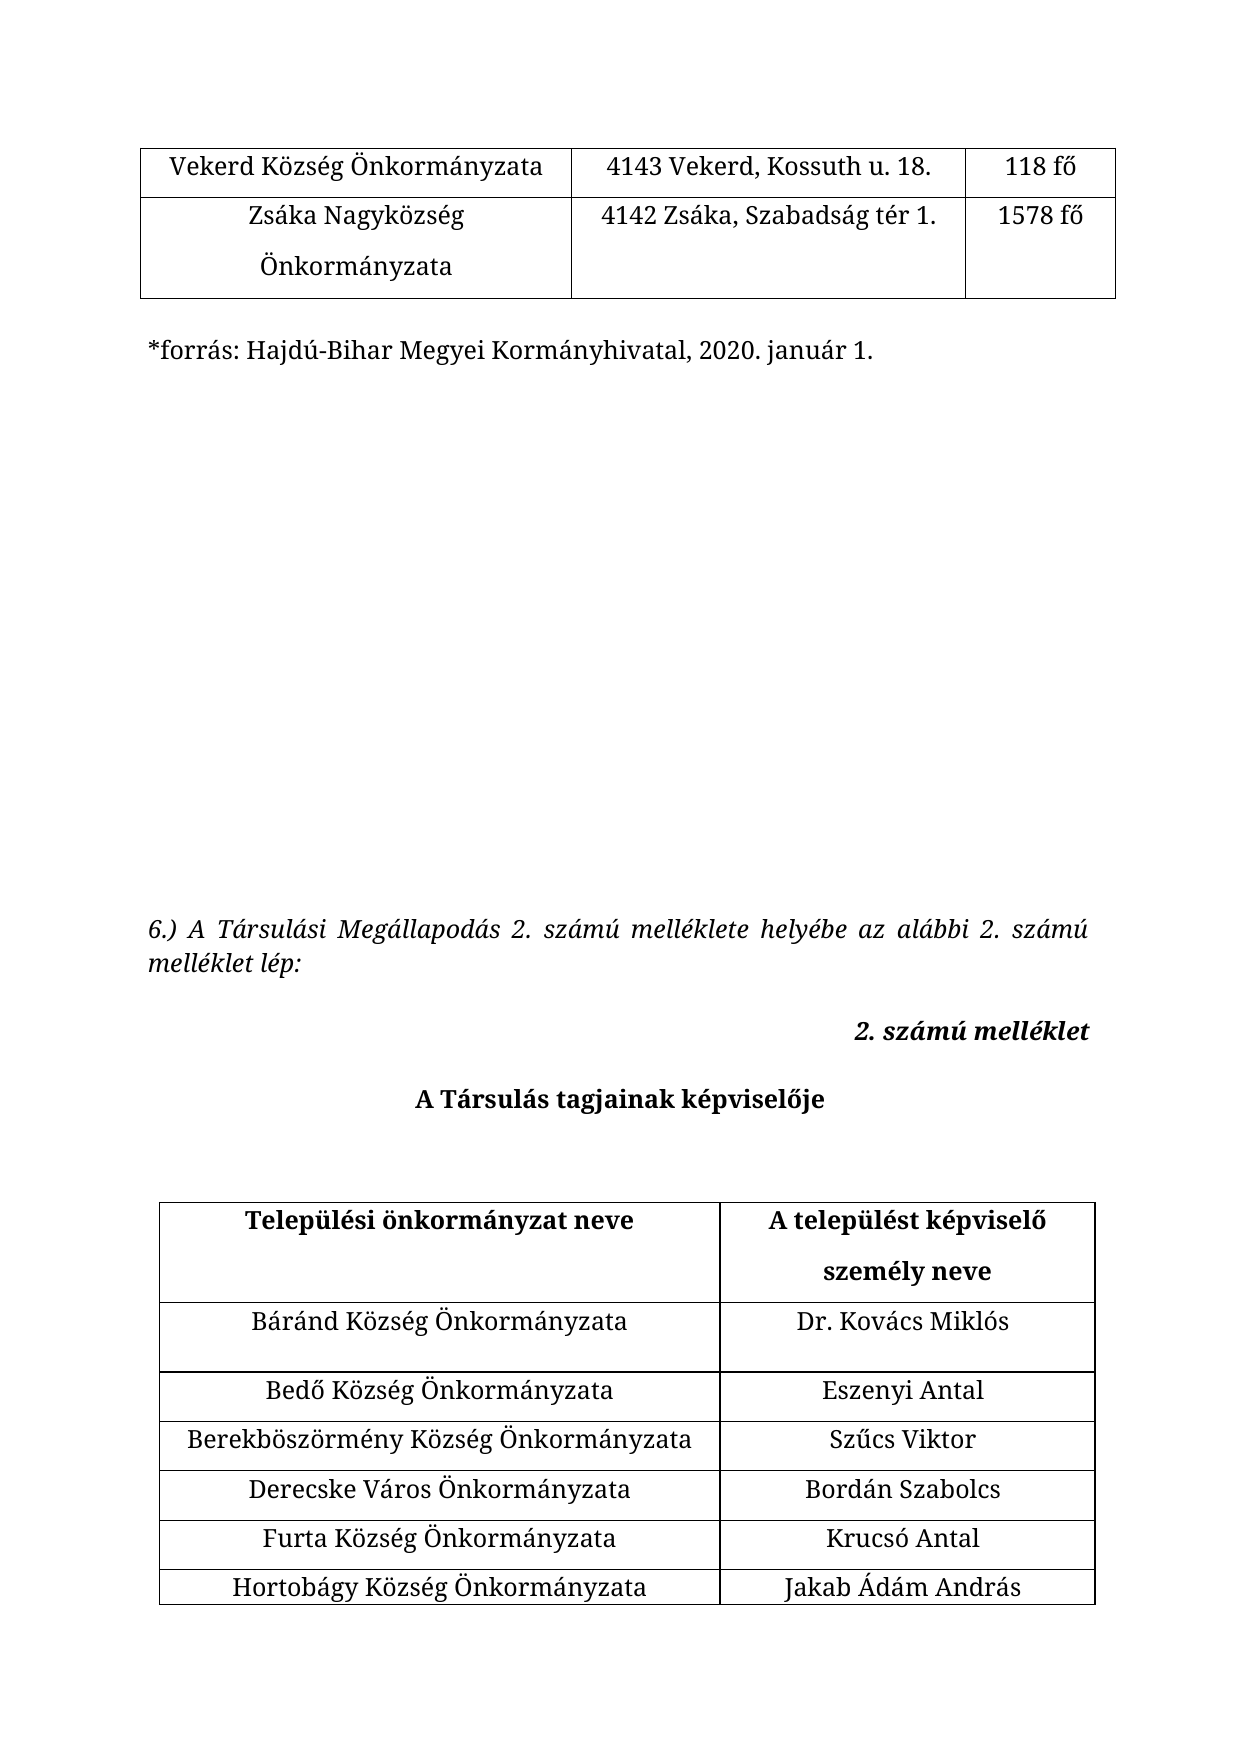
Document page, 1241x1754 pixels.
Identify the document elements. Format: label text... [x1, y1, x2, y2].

table_cell Vekerd Község Önkormányzata [141, 149, 571, 197]
table_cell Derecske Város Önkormányzata [160, 1471, 719, 1519]
table_cell Dr. Kovács Miklós [721, 1303, 1094, 1371]
text A Társulás tagjainak képviselője [148, 1082, 1093, 1116]
table_cell Berekböszörmény Község Önkormányzata [160, 1422, 719, 1470]
table_cell Zsáka Nagyközség Önkormányzata [141, 198, 571, 297]
table_cell Furta Község Önkormányzata [160, 1521, 719, 1569]
table_cell Szűcs Viktor [721, 1422, 1094, 1470]
table_header Települési önkormányzat neve [160, 1203, 719, 1302]
text *forrás: Hajdú-Bihar Megyei Kormányhivatal, 2020. január 1. [148, 332, 1093, 367]
table_cell 1578 fő [966, 198, 1115, 297]
text 2. számú melléklet [148, 1014, 1093, 1048]
table_cell Krucsó Antal [721, 1521, 1094, 1569]
table_header A települést képviselő személy neve [721, 1203, 1094, 1302]
table_cell 118 fő [966, 149, 1115, 197]
table_cell Jakab Ádám András [721, 1570, 1094, 1604]
table_cell 4143 Vekerd, Kossuth u. 18. [572, 149, 965, 197]
table_cell Báránd Község Önkormányzata [160, 1303, 719, 1371]
table_cell Bordán Szabolcs [721, 1471, 1094, 1519]
table_cell Bedő Község Önkormányzata [160, 1373, 719, 1421]
table_cell Eszenyi Antal [721, 1373, 1094, 1421]
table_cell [160, 1570, 719, 1604]
text 6.) A Társulási Megállapodás 2. számú melléklete helyébe az alábbi 2. számú melléklet lép: [148, 912, 1093, 980]
table_cell 4142 Zsáka, Szabadság tér 1. [572, 198, 965, 297]
